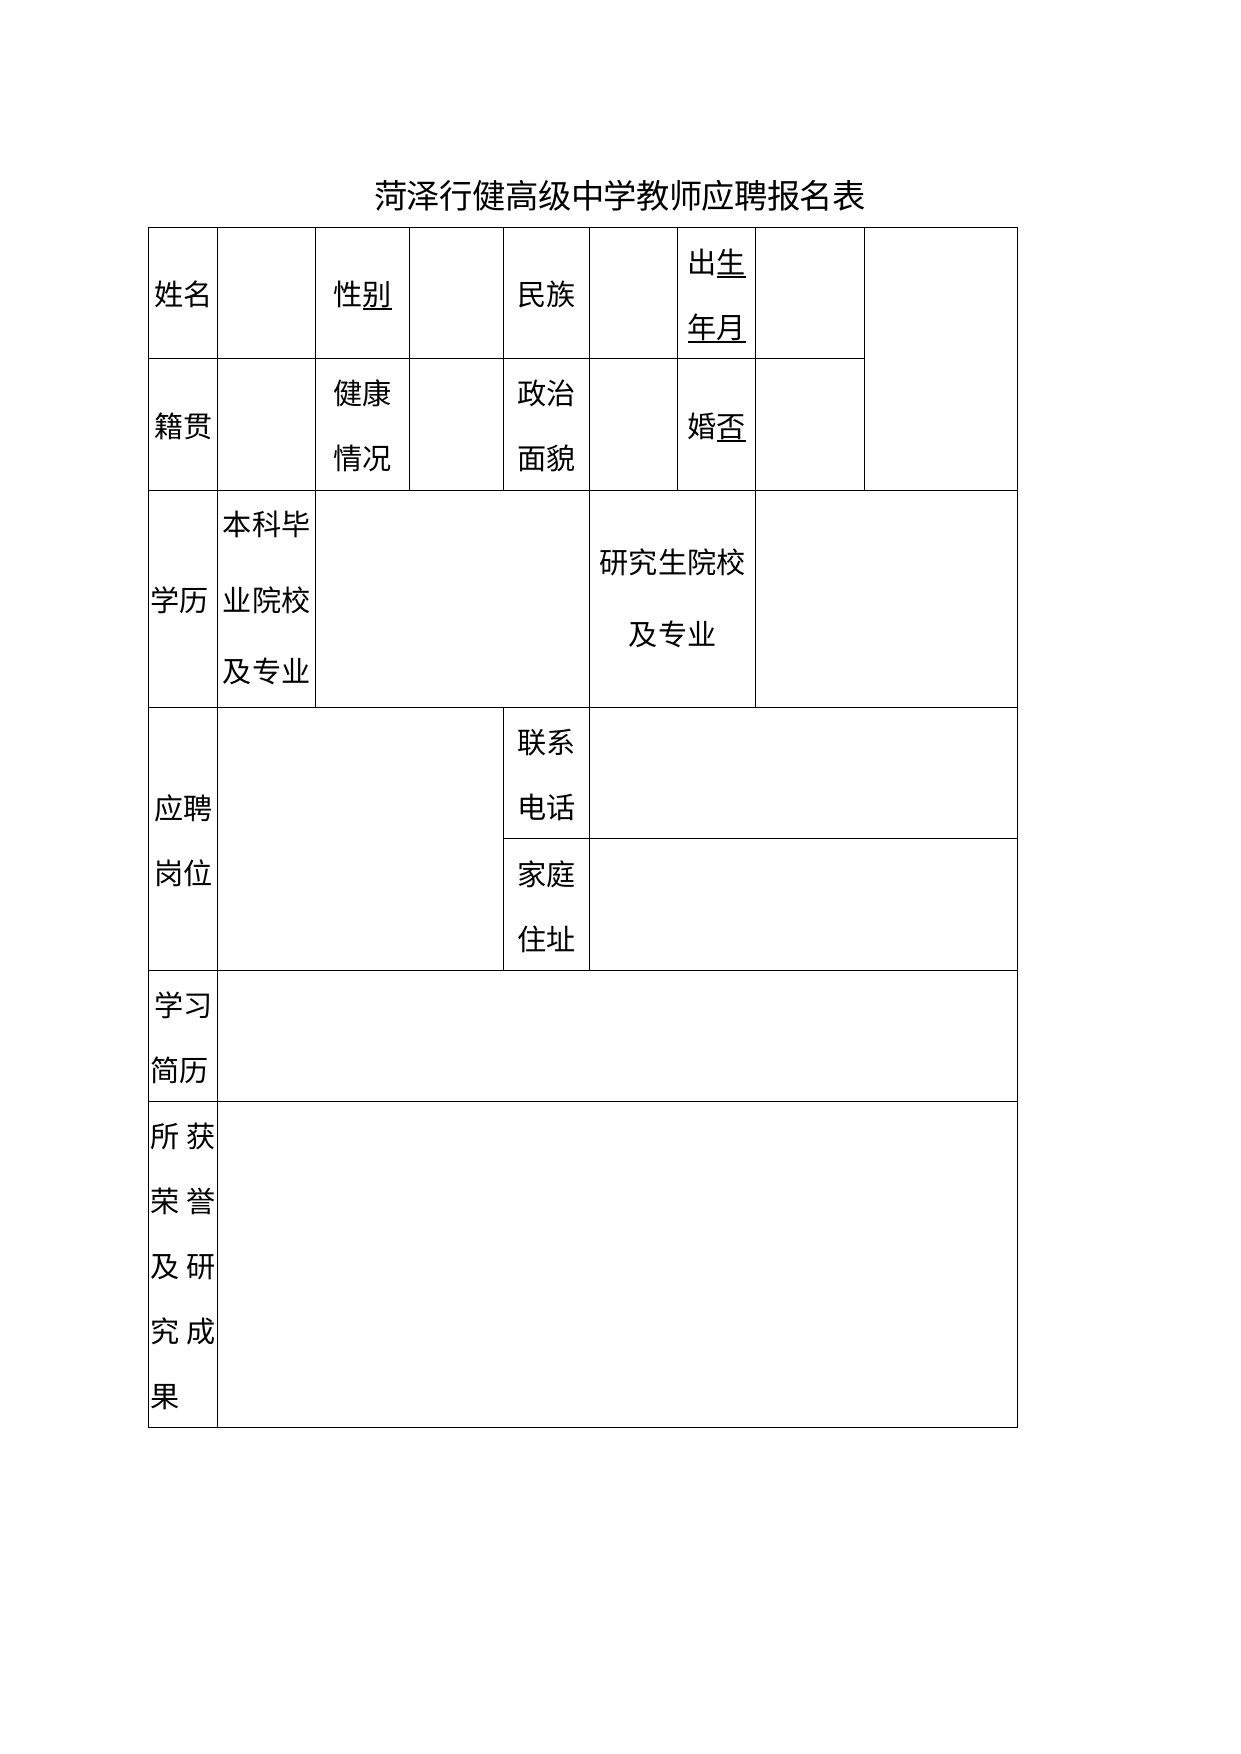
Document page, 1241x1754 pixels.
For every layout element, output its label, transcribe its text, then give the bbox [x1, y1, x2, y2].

table_cell 联系 电话 [504, 708, 589, 838]
table_cell [410, 359, 503, 489]
table_cell 所获荣誉及研究成 果 [149, 1102, 217, 1427]
table_cell [218, 1102, 1017, 1427]
table_cell 婚否 [678, 359, 755, 489]
table_cell 家庭 住址 [504, 839, 589, 970]
table_header [410, 228, 503, 358]
table_header [756, 228, 864, 358]
table_cell [756, 491, 1017, 707]
text 菏泽行健高级中学教师应聘报名表 [150, 162, 1090, 227]
table_cell [590, 359, 677, 489]
table_header [218, 228, 315, 358]
table_cell 应聘岗位 [149, 708, 217, 970]
table_cell [218, 971, 1017, 1101]
table_cell [590, 708, 1017, 838]
table_cell 学历 [149, 491, 217, 707]
table_cell [590, 839, 1017, 970]
table_cell [756, 359, 864, 489]
table_cell 研究生院校 及专业 [590, 491, 755, 707]
table_cell [218, 708, 503, 970]
table_cell 本科毕业院校 及专业 [218, 491, 315, 707]
table_header 姓名 [149, 228, 217, 358]
table_cell [218, 359, 315, 489]
table_cell [316, 491, 589, 707]
table_header 民族 [504, 228, 589, 358]
table_cell 政治 面貌 [504, 359, 589, 489]
table_header 出生 年月 [678, 228, 755, 358]
table_cell 籍贯 [149, 359, 217, 489]
table_cell 学习 简历 [149, 971, 217, 1101]
table_cell 健康 情况 [316, 359, 409, 489]
table_header 性别 [316, 228, 409, 358]
table_header [865, 228, 1017, 489]
table_header [590, 228, 677, 358]
